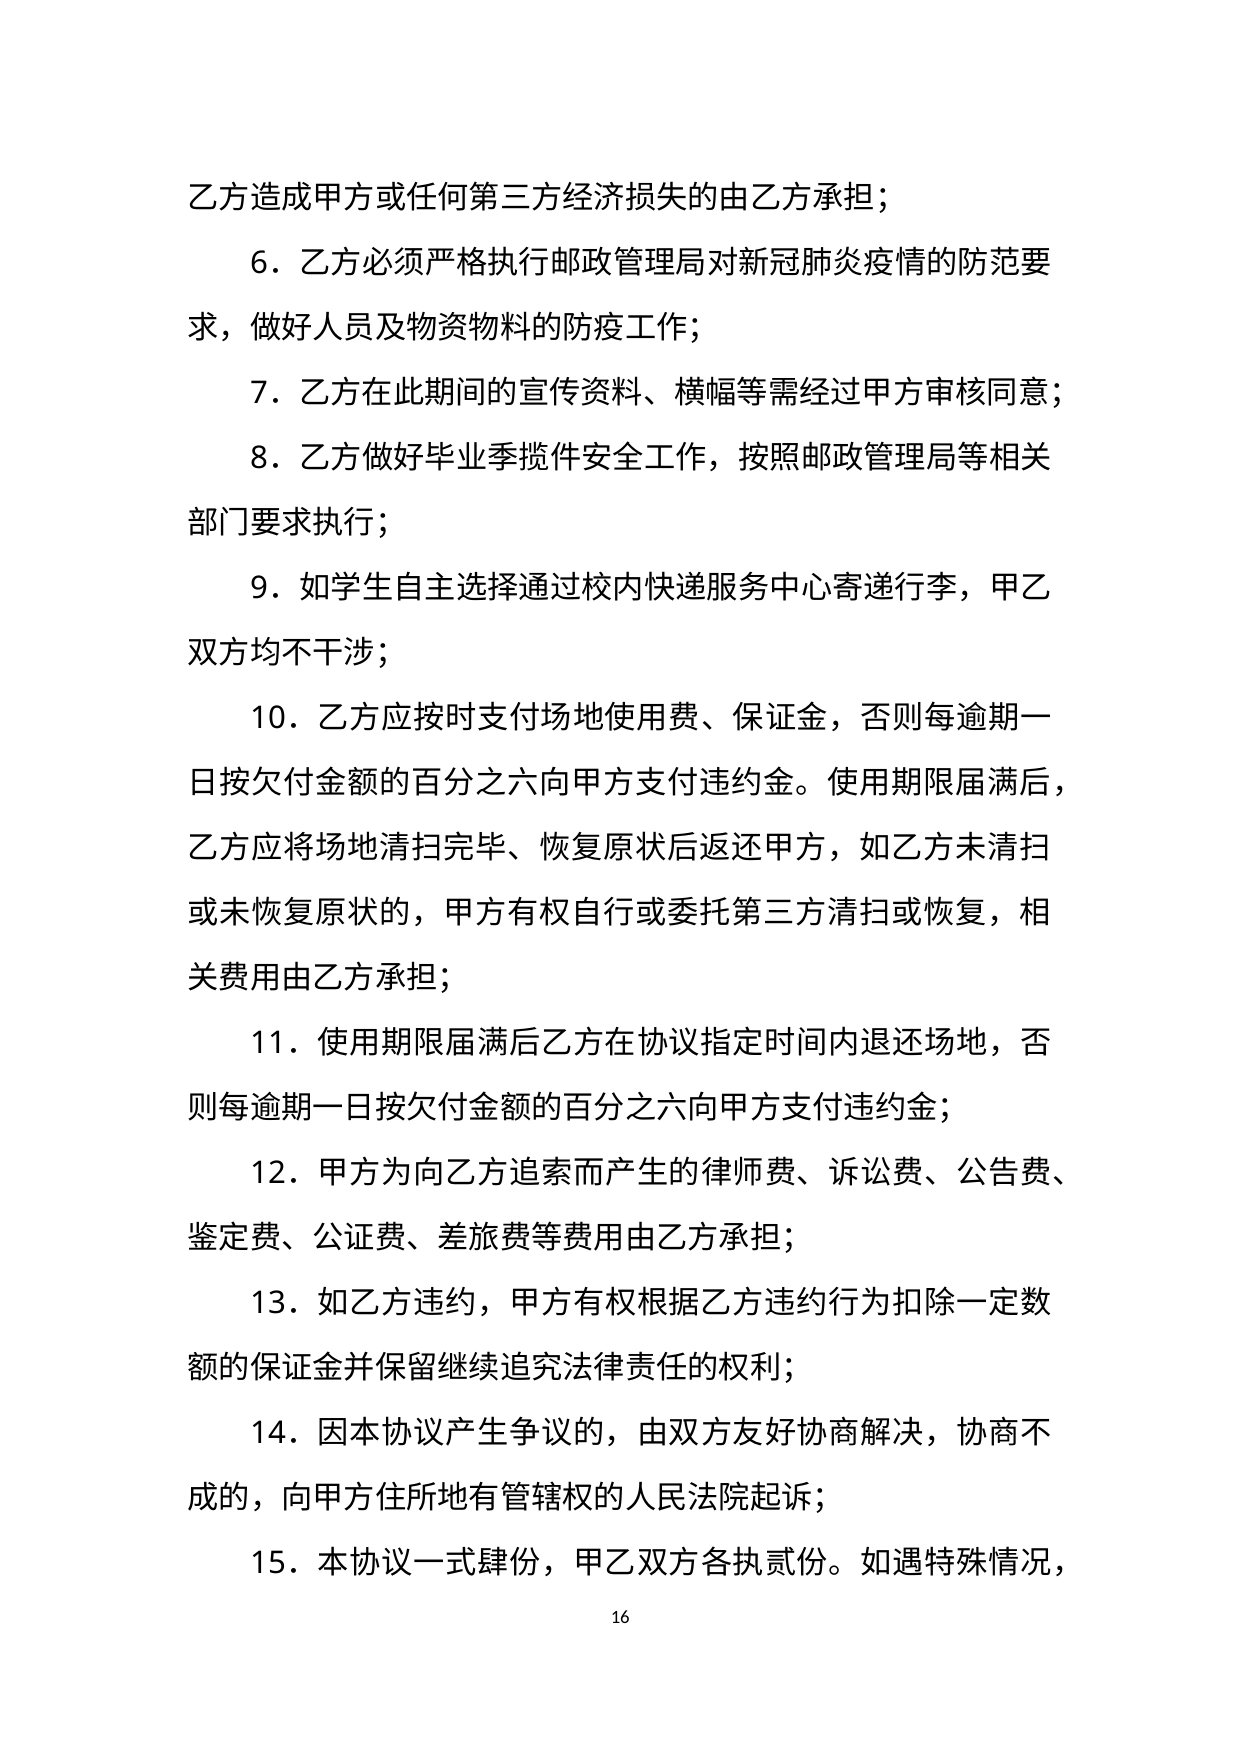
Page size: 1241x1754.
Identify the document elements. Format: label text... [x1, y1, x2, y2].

list 如学生自主选择通过校内快递服务中心寄递行李，甲乙双方均不干涉； [187, 552, 1053, 682]
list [187, 162, 1053, 227]
list 如乙方违约，甲方有权根据乙方违约行为扣除一定数额的保证金并保留继续追究法律责任的权利； [187, 1267, 1053, 1397]
list 乙方应按时支付场地使用费、保证金，否则每逾期一日按欠付金额的百分之六向甲方支付违约金。使用期限届满后，乙方应将场地清扫完毕、恢复原状后返还甲方，如乙方未清扫或未恢复原状的，甲方有权自行或委托第三方清扫或恢复，相关费用由乙方承担； [187, 682, 1053, 1007]
list 使用期限届满后乙方在协议指定时间内退还场地，否则每逾期一日按欠付金额的百分之六向甲方支付违约金； [187, 1007, 1053, 1137]
list 因本协议产生争议的，由双方友好协商解决，协商不成的，向甲方住所地有管辖权的人民法院起诉； [187, 1397, 1053, 1527]
list 乙方做好毕业季揽件安全工作，按照邮政管理局等相关部门要求执行； [187, 422, 1053, 552]
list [187, 1527, 1053, 1592]
list 乙方必须严格执行邮政管理局对新冠肺炎疫情的防范要求，做好人员及物资物料的防疫工作； [187, 227, 1053, 357]
list 乙方在此期间的宣传资料、横幅等需经过甲方审核同意； [187, 357, 1053, 422]
list 甲方为向乙方追索而产生的律师费、诉讼费、公告费、鉴定费、公证费、差旅费等费用由乙方承担； [187, 1137, 1053, 1267]
